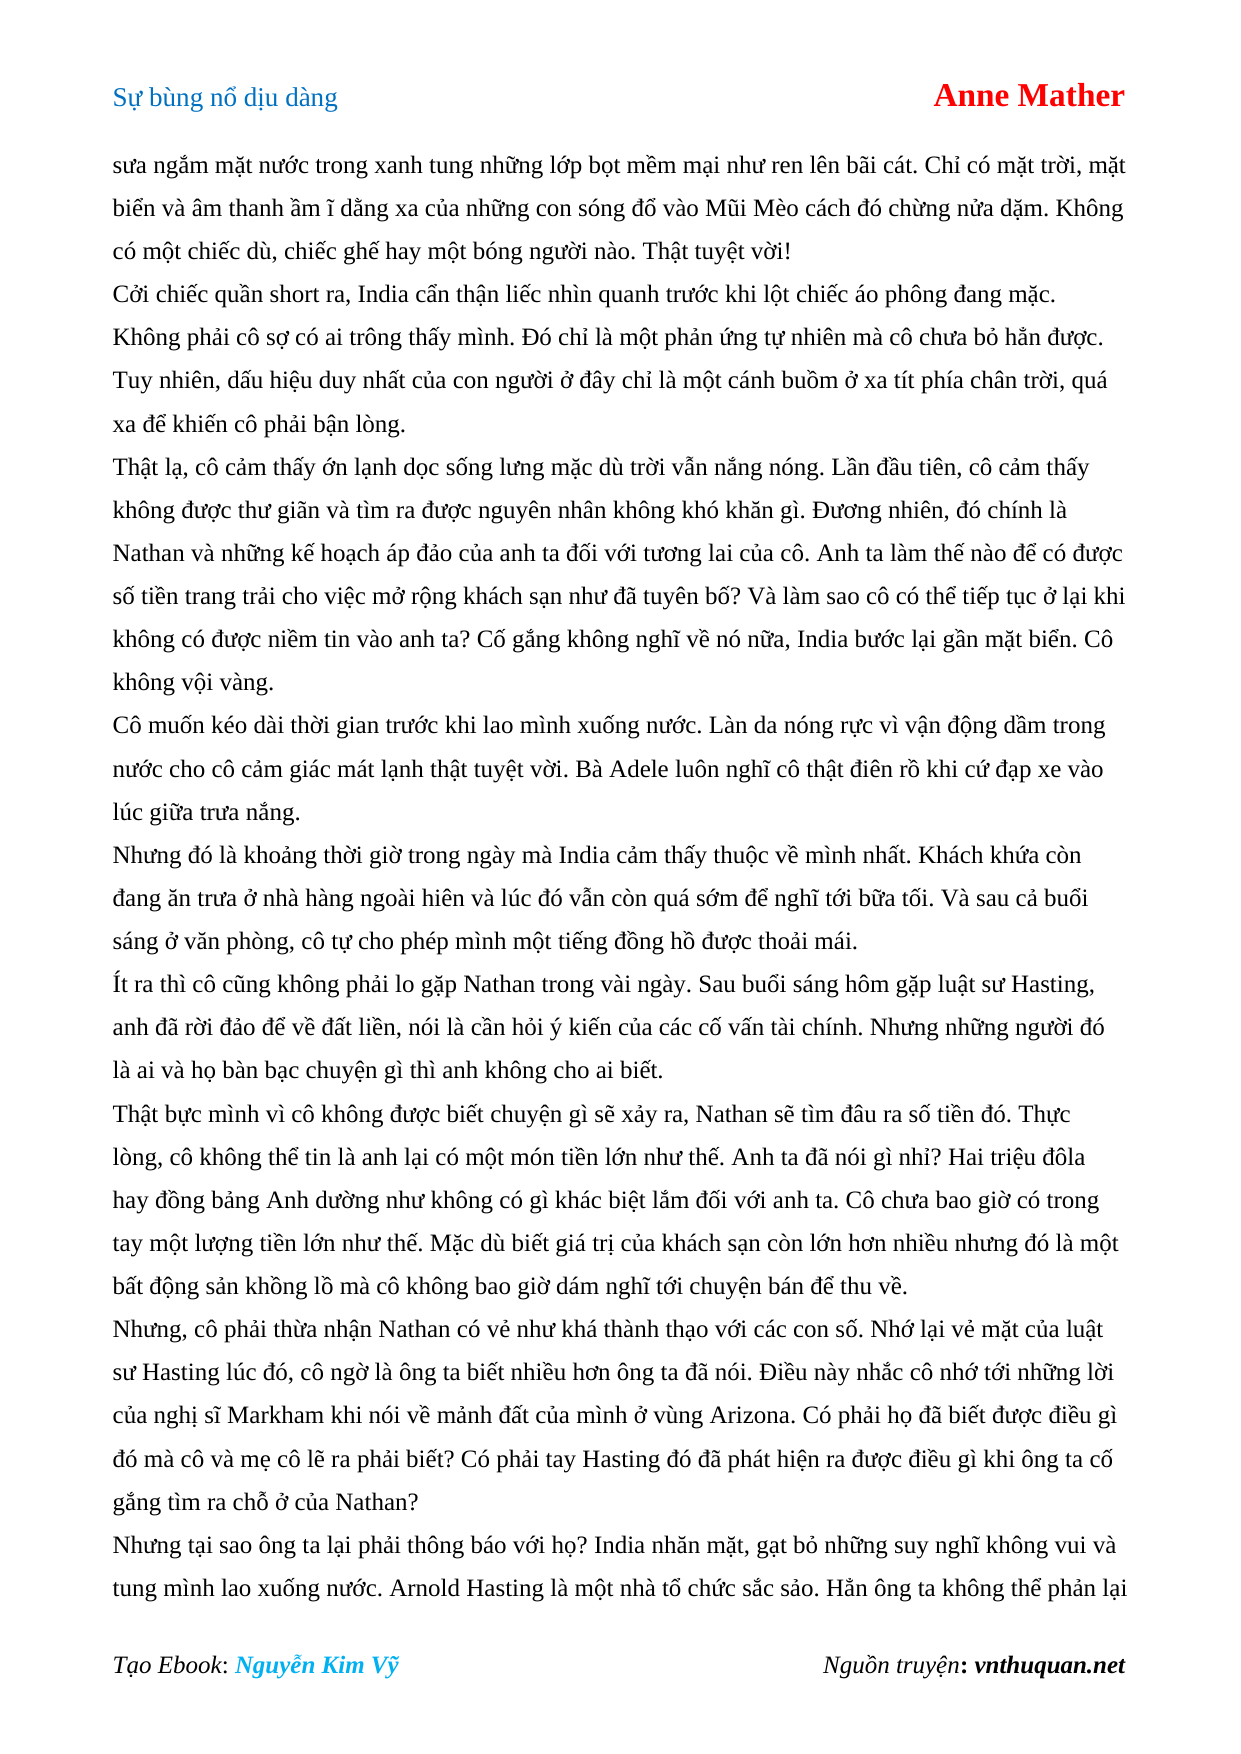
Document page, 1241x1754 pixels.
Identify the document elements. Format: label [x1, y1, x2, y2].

text [112, 150, 1128, 1602]
